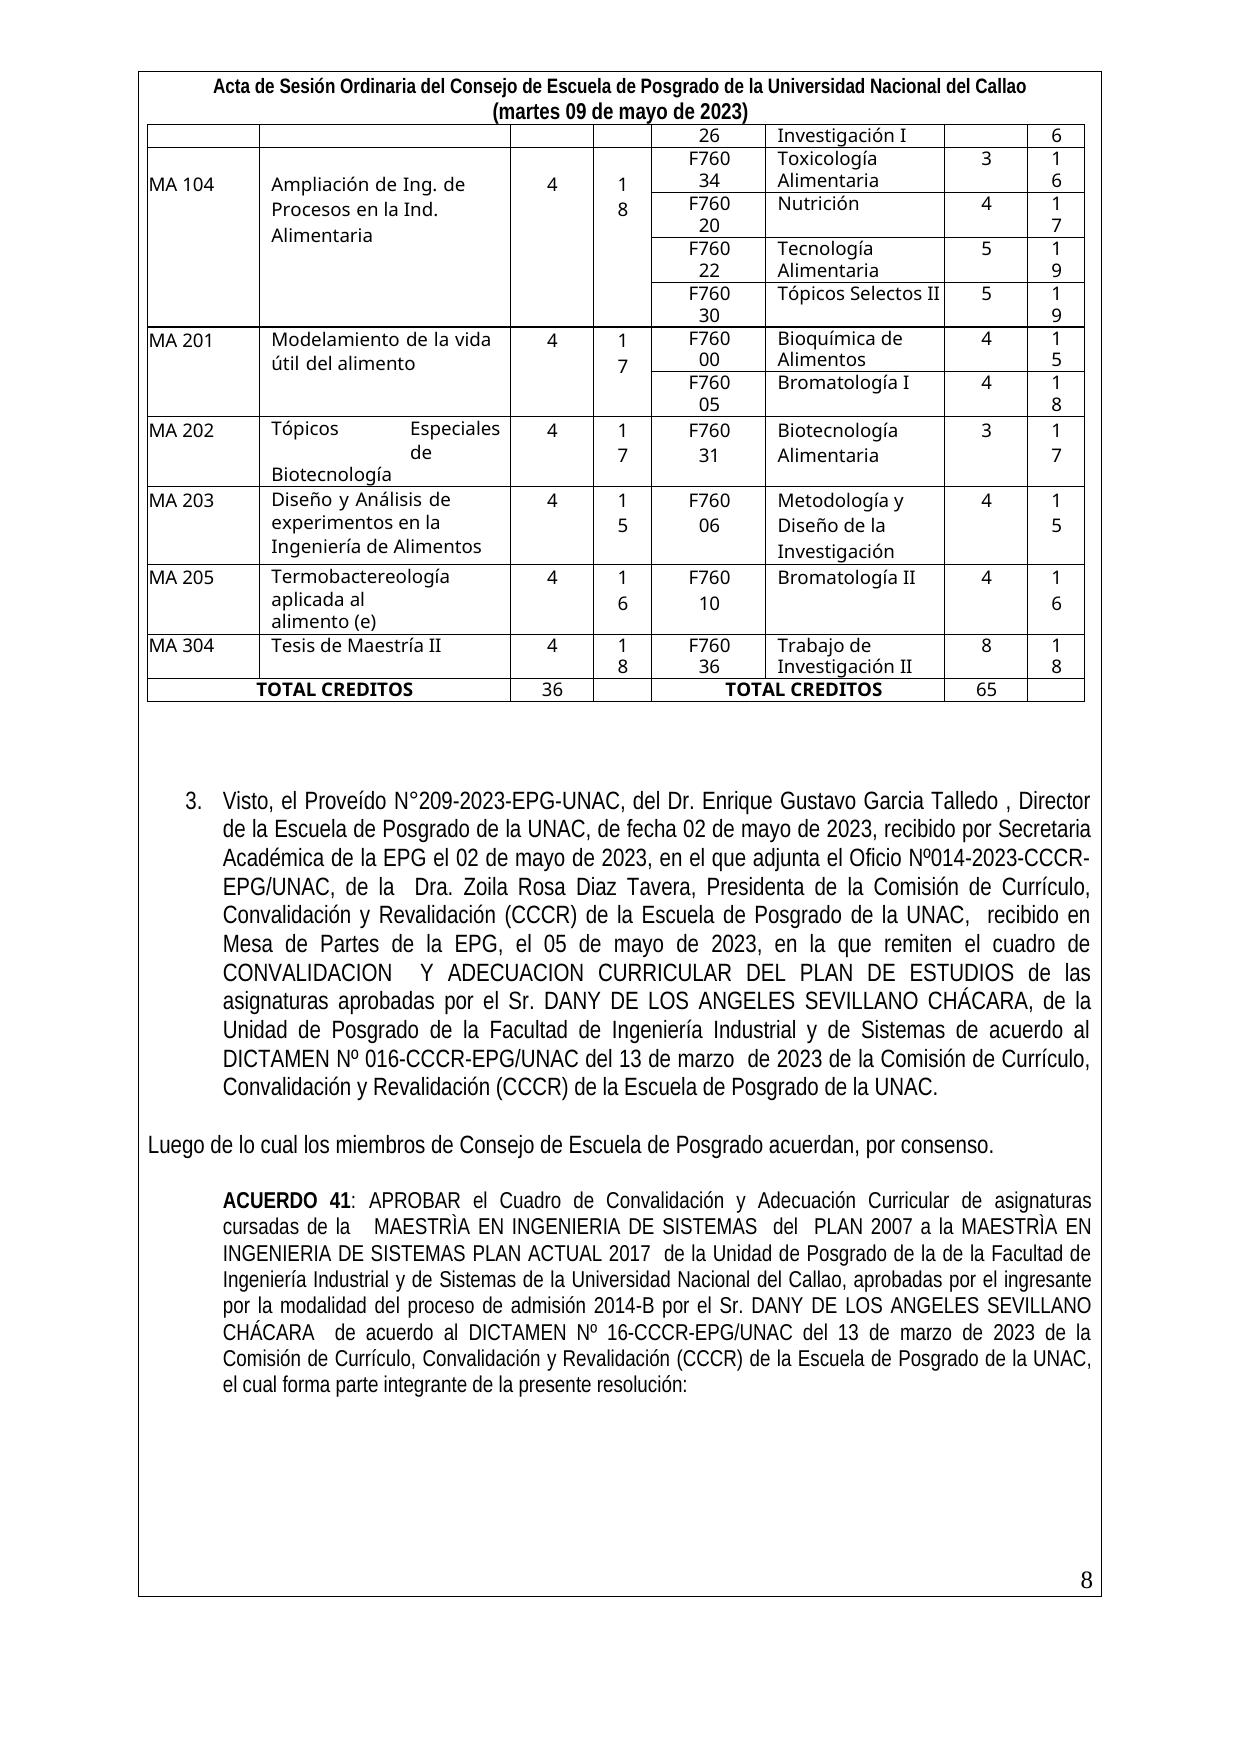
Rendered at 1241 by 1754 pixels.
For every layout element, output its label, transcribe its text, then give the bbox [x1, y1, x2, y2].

table_cell F76000 [652, 328, 765, 371]
table_cell [594, 679, 651, 701]
table_cell F76020 [652, 193, 765, 237]
table_cell Tópicos Selectos II [766, 283, 944, 326]
table_cell 4 [945, 372, 1027, 416]
table_cell F76005 [652, 372, 765, 416]
table_cell Toxicología Alimentaria [766, 148, 944, 192]
table_cell Tópicos Especiales de Biotecnología [260, 417, 510, 486]
table_cell 15 [594, 487, 651, 563]
table_cell 19 [1028, 283, 1084, 326]
table_cell [1028, 679, 1084, 701]
table_cell 17 [1028, 193, 1084, 237]
table_cell 15 [1028, 487, 1084, 563]
table_cell TOTAL CREDITOS [652, 679, 944, 701]
table_cell F76030 [652, 283, 765, 326]
table_cell Bromatología II [766, 565, 944, 633]
table_cell 4 [945, 487, 1027, 563]
table_cell Trabajo de Investigación II [766, 635, 944, 678]
table_cell 16 [1028, 125, 1084, 147]
table_cell 16 [1028, 565, 1084, 633]
table_cell MA 201 [148, 328, 259, 416]
table_cell 18 [594, 148, 651, 326]
table_cell Modelamiento de la vida útil del alimento [260, 328, 510, 416]
table_cell 4 [511, 417, 593, 486]
text Luego de lo cual los miembros de Consejo de Escuela de Posgrado acuerdan, por consenso. [148, 1129, 1093, 1158]
table_cell Diseño y Análisis de experimentos en la Ingeniería de Alimentos [260, 487, 510, 563]
table_cell MA 104 [148, 148, 259, 326]
table_cell 17 [594, 328, 651, 416]
table_cell 5 [945, 283, 1027, 326]
table_cell Tecnología Alimentaria [766, 238, 944, 282]
table_cell MA 205 [148, 565, 259, 633]
table_cell F76006 [652, 487, 765, 563]
text ACUERDO 41: APROBAR el Cuadro de Convalidación y Adecuación Curricular de asignaturas cursadas de la MAESTRÌA EN INGENIERIA DE SISTEMAS del PLAN 2007 a la MAESTRÌA EN INGENIERIA DE SISTEMAS PLAN ACTUAL 2017 de la Unidad de Posgrado de la de la Facultad de Ingeniería Industrial y de Sistemas de la Universidad Nacional del Callao, aprobadas por el ingresante por la modalidad del proceso de admisión 2014-B por el Sr. DANY DE LOS ANGELES SEVILLANO CHÁCARA de acuerdo al DICTAMEN Nº 16-CCCR-EPG/UNAC del 13 de marzo de 2023 de la Comisión de Currículo, Convalidación y Revalidación (CCCR) de la Escuela de Posgrado de la UNAC, el cual forma parte integrante de la presente resolución: [223, 1187, 1093, 1398]
table_cell F76026 [652, 125, 765, 147]
table_cell F76031 [652, 417, 765, 486]
table_cell F76034 [652, 148, 765, 192]
table_cell MA 304 [148, 635, 259, 678]
table_cell 18 [1028, 372, 1084, 416]
table_cell 7 [945, 125, 1027, 147]
table_cell 4 [511, 148, 593, 326]
table_cell Ampliación de Ing. de Procesos en la Ind. Alimentaria [260, 148, 510, 326]
table_cell 5 [945, 238, 1027, 282]
table_cell Biotecnología Alimentaria [766, 417, 944, 486]
table_cell F76010 [652, 565, 765, 633]
table_cell 4 [945, 193, 1027, 237]
table_cell 4 [511, 328, 593, 416]
table_cell 17 [594, 417, 651, 486]
table_cell MA 202 [148, 417, 259, 486]
table_cell TOTAL CREDITOS [148, 679, 510, 701]
table_cell F76036 [652, 635, 765, 678]
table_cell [766, 125, 944, 147]
table_cell F76022 [652, 238, 765, 282]
table_cell 4 [511, 565, 593, 633]
table_cell 36 [511, 679, 593, 701]
table_cell Bioquímica de Alimentos [766, 328, 944, 371]
list Visto, el Proveído N°209-2023-EPG-UNAC, del Dr. Enrique Gustavo Garcia Talledo , Director de la Escuela de Posgrado de la UNAC, de fecha 02 de mayo de 2023, recibido por Secretaria Académica de la EPG el 02 de mayo de 2023, en el que adjunta el Oficio Nº014-2023-CCCR-EPG/UNAC, de la Dra. Zoila Rosa Diaz Tavera, Presidenta de la Comisión de Currículo, Convalidación y Revalidación (CCCR) de la Escuela de Posgrado de la UNAC, recibido en Mesa de Partes de la EPG, el 05 de mayo de 2023, en la que remiten el cuadro de CONVALIDACION Y ADECUACION CURRICULAR DEL PLAN DE ESTUDIOS de las asignaturas aprobadas por el Sr. DANY DE LOS ANGELES SEVILLANO CHÁCARA, de la Unidad de Posgrado de la Facultad de Ingeniería Industrial y de Sistemas de acuerdo al DICTAMEN Nº 016-CCCR-EPG/UNAC del 13 de marzo de 2023 de la Comisión de Currículo, Convalidación y Revalidación (CCCR) de la Escuela de Posgrado de la UNAC. [185, 786, 1093, 1101]
table_cell 4 [945, 328, 1027, 371]
table_cell 8 [945, 635, 1027, 678]
table_cell 15 [1028, 328, 1084, 371]
table_cell Termobactereología aplicada al alimento (e) [260, 565, 510, 633]
table_cell 4 [511, 635, 593, 678]
table_cell Tesis de Maestría II [260, 635, 510, 678]
table_cell 65 [945, 679, 1027, 701]
table_cell 4 [511, 487, 593, 563]
table_cell 19 [1028, 238, 1084, 282]
table_cell 16 [1028, 148, 1084, 192]
table_cell 17 [1028, 417, 1084, 486]
table_cell Metodología y Diseño de la Investigación [766, 487, 944, 563]
table_cell Nutrición [766, 193, 944, 237]
table_cell 3 [945, 148, 1027, 192]
table_cell 4 [945, 565, 1027, 633]
table_cell 3 [945, 417, 1027, 486]
table_cell MA 203 [148, 487, 259, 563]
table_cell 18 [1028, 635, 1084, 678]
table_cell 16 [594, 565, 651, 633]
table_cell 18 [594, 635, 651, 678]
table_cell Bromatología I [766, 372, 944, 416]
